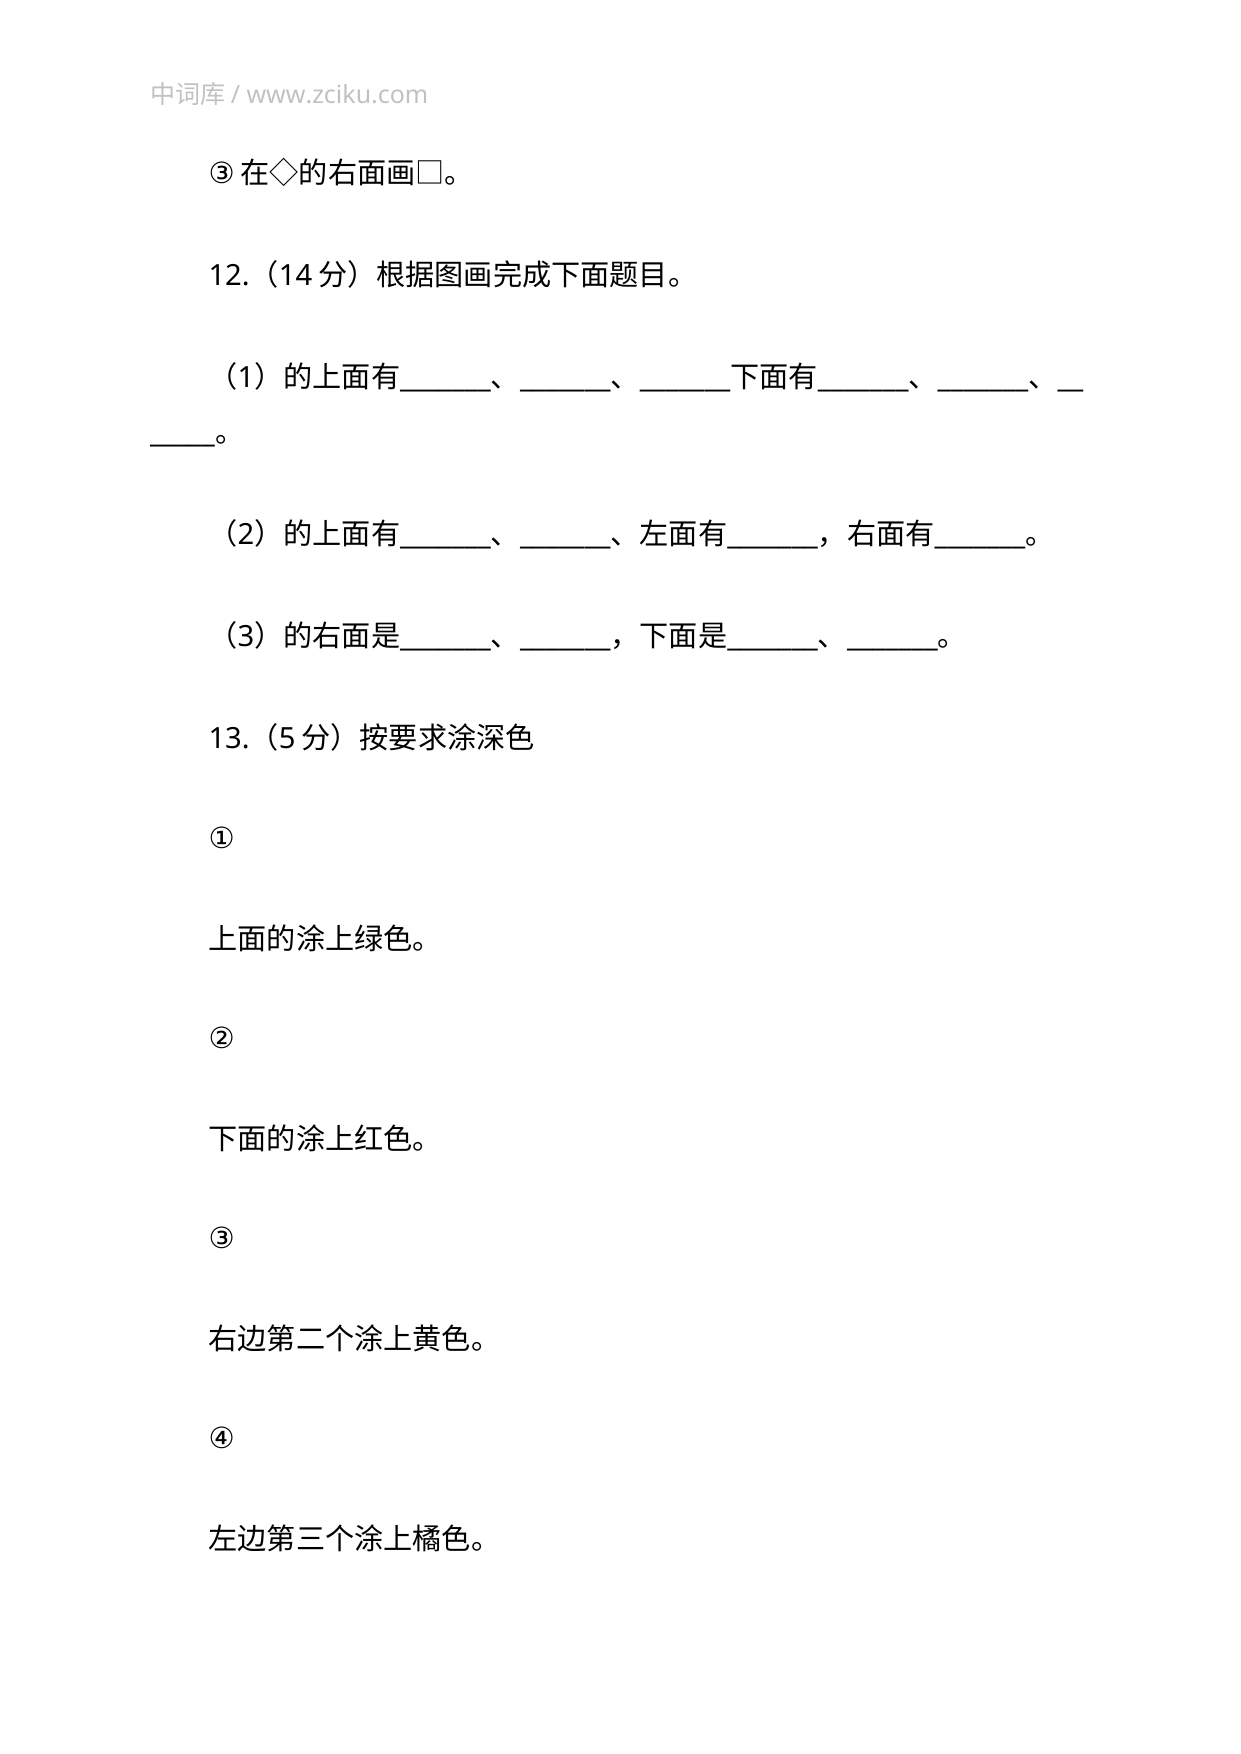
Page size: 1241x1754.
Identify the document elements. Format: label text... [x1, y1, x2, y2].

text ④ [150, 1417, 1090, 1457]
text ③在◇的右面画□。 [150, 150, 1090, 192]
text ③ [150, 1217, 1090, 1257]
text （3）的右面是_______、_______，下面是_______、_______。 [150, 613, 1090, 655]
text 左边第三个涂上橘色。 [150, 1516, 1090, 1558]
text （1）的上面有_______、_______、_______下面有_______、_______、_______。 [150, 354, 1090, 451]
text ① [150, 817, 1090, 857]
text 右边第二个涂上黄色。 [150, 1316, 1090, 1358]
text ② [150, 1017, 1090, 1057]
text 13.（5分）按要求涂深色 [150, 715, 1090, 757]
text 12.（14分）根据图画完成下面题目。 [150, 252, 1090, 294]
text 下面的涂上红色。 [150, 1116, 1090, 1158]
text 上面的涂上绿色。 [150, 915, 1090, 958]
text （2）的上面有_______、_______、左面有_______，右面有_______。 [150, 511, 1090, 553]
